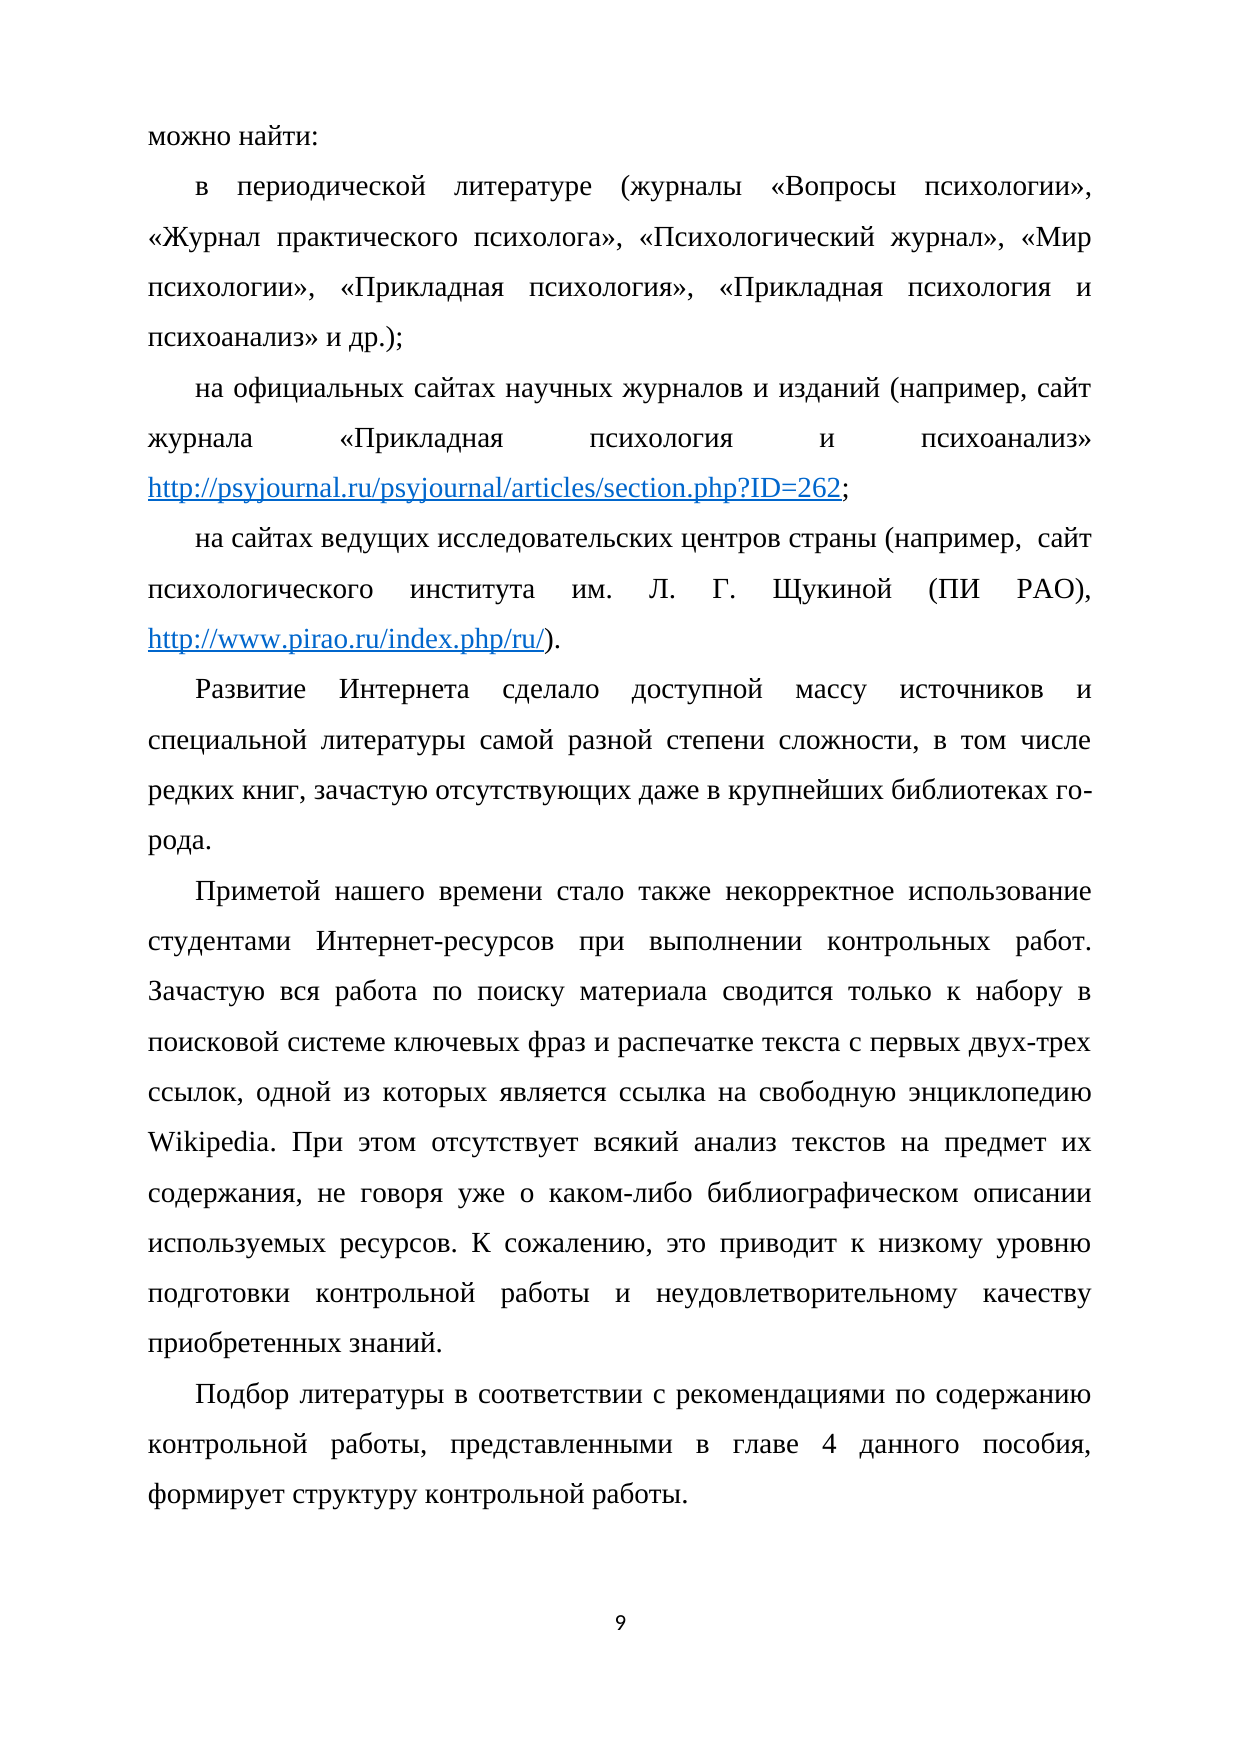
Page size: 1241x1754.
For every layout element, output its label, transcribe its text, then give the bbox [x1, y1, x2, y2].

text в периодической литературе (журналы «Вопросы психологии», «Журнал практического психолога», «Психологический журнал», «Мир психологии», «Прикладная психология», «Прикладная психология и психоанализ» и др.); [148, 168, 1092, 353]
text на сайтах ведущих исследовательских центров страны (например, сайт психологического института им. Л. Г. Щукиной (ПИ РАО), http://www.pirao.ru/index.php/ru/). [148, 521, 1092, 655]
text Приметой нашего времени стало также некорректное использование студентами Интернет-ресурсов при выполнении контрольных работ. Зачастую вся работа по поиску материала сводится только к набору в поисковой системе ключевых фраз и распечатке текста с первых двух-трех ссылок, одной из которых является ссылка на свободную энциклопедию Wikipedia. При этом отсутствует всякий анализ текстов на предмет их содержания, не говоря уже о каком-либо библиографическом описании используемых ресурсов. К сожалению, это приводит к низкому уровню подготовки контрольной работы и неудовлетворительному качеству приобретенных знаний. [148, 873, 1092, 1359]
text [148, 118, 1092, 152]
text Подбор литературы в соответствии с рекомендациями по содержанию контрольной работы, представленными в главе 4 данного пособия, формирует структуру контрольной работы. [148, 1376, 1092, 1510]
text Развитие Интернета сделало доступной массу источников и специальной литературы самой разной степени сложности, в том числе редких книг, зачастую отсутствующих даже в крупнейших библиотеках города. [148, 672, 1092, 856]
text на официальных сайтах научных журналов и изданий (например, сайт журнала «Прикладная психология и психоанализ» http://psyjournal.ru/psyjournal/articles/section.php?ID=262; [148, 370, 1092, 504]
